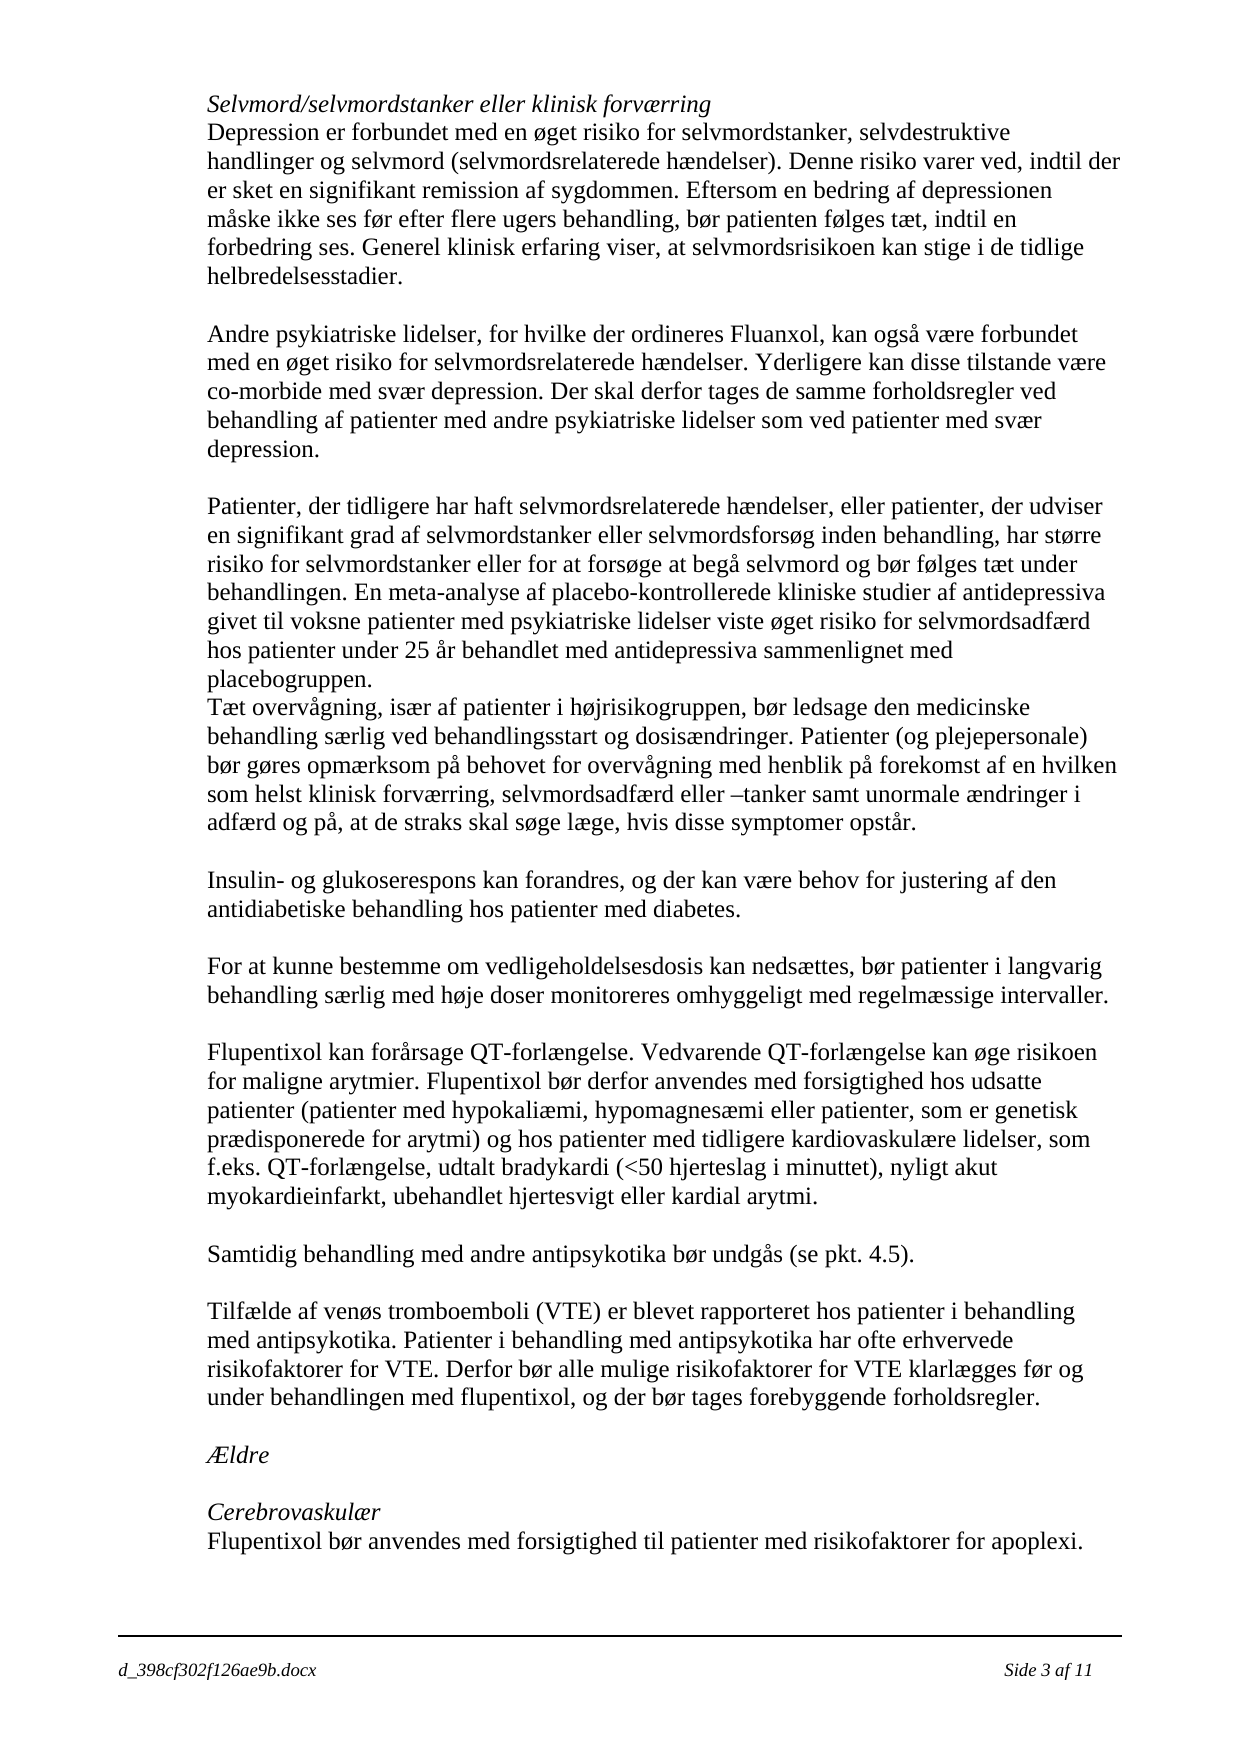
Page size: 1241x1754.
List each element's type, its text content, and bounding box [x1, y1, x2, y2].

text Samtidig behandling med andre antipsykotika bør undgås (se pkt. 4.5). [207, 1239, 1122, 1267]
text Flupentixol kan forårsage QT-forlængelse. Vedvarende QT-forlængelse kan øge risikoen for maligne arytmier. Flupentixol bør derfor anvendes med forsigtighed hos udsatte patienter (patienter med hypokaliæmi, hypomagnesæmi eller patienter, som er genetisk prædisponerede for arytmi) og hos patienter med tidligere kardiovaskulære lidelser, som f.eks. QT-forlængelse, udtalt bradykardi (<50 hjerteslag i minuttet), nyligt akut myokardieinfarkt, ubehandlet hjertesvigt eller kardial arytmi. [207, 1037, 1122, 1210]
text Tilfælde af venøs tromboemboli (VTE) er blevet rapporteret hos patienter i behandling med antipsykotika. Patienter i behandling med antipsykotika har ofte erhvervede risikofaktorer for VTE. Derfor bør alle mulige risikofaktorer for VTE klarlægges før og under behandlingen med flupentixol, og der bør tages forebyggende forholdsregler. [207, 1296, 1122, 1411]
text Depression er forbundet med en øget risiko for selvmordstanker, selvdestruktive handlinger og selvmord (selvmordsrelaterede hændelser). Denne risiko varer ved, indtil der er sket en signifikant remission af sygdommen. Eftersom en bedring af depressionen måske ikke ses før efter flere ugers behandling, bør patienten følges tæt, indtil en forbedring ses. Generel klinisk erfaring viser, at selvmordsrisikoen kan stige i de tidlige helbredelsesstadier. [207, 117, 1122, 290]
text Andre psykiatriske lidelser, for hvilke der ordineres Fluanxol, kan også være forbundet med en øget risiko for selvmordsrelaterede hændelser. Yderligere kan disse tilstande være co-morbide med svær depression. Der skal derfor tages de samme forholdsregler ved behandling af patienter med andre psykiatriske lidelser som ved patienter med svær depression. [207, 319, 1122, 462]
text For at kunne bestemme om vedligeholdelsesdosis kan nedsættes, bør patienter i langvarig behandling særlig med høje doser monitoreres omhyggeligt med regelmæssige intervaller. [207, 951, 1122, 1009]
subtitle Cerebrovaskulær [207, 1497, 1122, 1526]
text Flupentixol bør anvendes med forsigtighed til patienter med risikofaktorer for apoplexi. [207, 1526, 1122, 1555]
subtitle Ældre [207, 1440, 1122, 1469]
text Insulin- og glukoserespons kan forandres, og der kan være behov for justering af den antidiabetiske behandling hos patienter med diabetes. [207, 865, 1122, 922]
subtitle Selvmord/selvmordstanker eller klinisk forværring [207, 89, 1122, 117]
text Patienter, der tidligere har haft selvmordsrelaterede hændelser, eller patienter, der udviser en signifikant grad af selvmordstanker eller selvmordsforsøg inden behandling, har større risiko for selvmordstanker eller for at forsøge at begå selvmord og bør følges tæt under behandlingen. En meta-analyse af placebo-kontrollerede kliniske studier af antidepressiva givet til voksne patienter med psykiatriske lidelser viste øget risiko for selvmordsadfærd hos patienter under 25 år behandlet med antidepressiva sammenlignet med placebogruppen. [207, 491, 1122, 692]
text Tæt overvågning, især af patienter i højrisikogruppen, bør ledsage den medicinske behandling særlig ved behandlingsstart og dosisændringer. Patienter (og plejepersonale) bør gøres opmærksom på behovet for overvågning med henblik på forekomst af en hvilken som helst klinisk forværring, selvmordsadfærd eller –tanker samt unormale ændringer i adfærd og på, at de straks skal søge læge, hvis disse symptomer opstår. [207, 692, 1122, 836]
